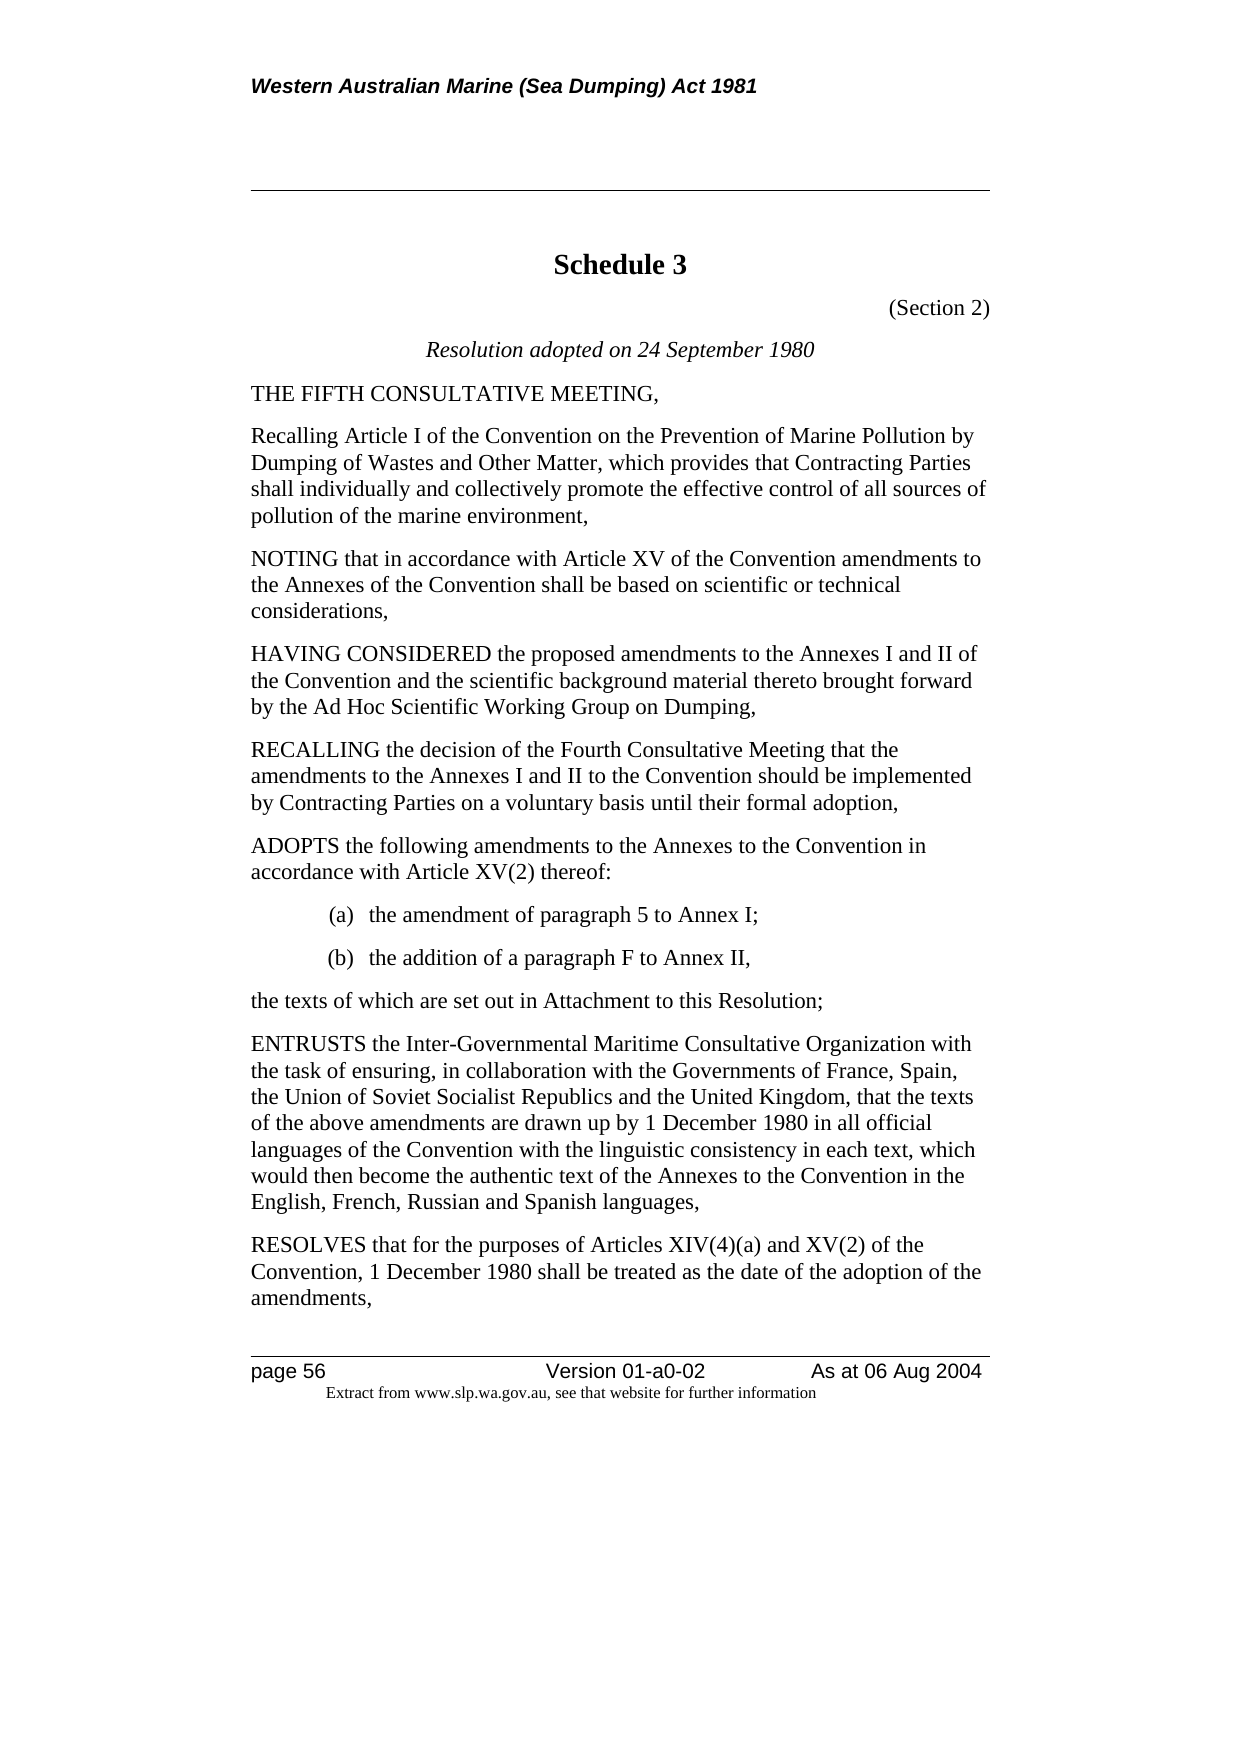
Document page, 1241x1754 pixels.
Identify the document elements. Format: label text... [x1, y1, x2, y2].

text (Section 2) [251, 293, 990, 320]
text ADOPTS the following amendments to the Annexes to the Convention in accordance with Article XV(2) thereof: [251, 832, 990, 884]
text the texts of which are set out in Attachment to this Resolution; [251, 987, 990, 1014]
text Recalling Article I of the Convention on the Prevention of Marine Pollution by Dumping of Wastes and Other Matter, which provides that Contracting Parties shall individually and collectively promote the effective control of all sources of pollution of the marine environment, [251, 423, 990, 528]
text THE FIFTH CONSULTATIVE MEETING, [251, 379, 990, 406]
text HAVING CONSIDERED the proposed amendments to the Annexes I and II of the Convention and the scientific background material thereto brought forward by the Ad Hoc Scientific Working Group on Dumping, [251, 640, 990, 719]
text ENTRUSTS the Inter-Governmental Maritime Consultative Organization with the task of ensuring, in collaboration with the Governments of France, Spain, the Union of Soviet Socialist Republics and the United Kingdom, that the texts of the above amendments are drawn up by 1 December 1980 in all official languages of the Convention with the linguistic consistency in each text, which would then become the authentic text of the Annexes to the Convention in the English, French, Russian and Spanish languages, [251, 1030, 990, 1215]
text (b) the addition of a paragraph F to Annex II, [251, 944, 990, 971]
text (a) the amendment of paragraph 5 to Annex I; [251, 901, 990, 928]
subtitle Schedule 3 [251, 247, 990, 281]
text RECALLING the decision of the Fourth Consultative Meeting that the amendments to the Annexes I and II to the Convention should be implemented by Contracting Parties on a voluntary basis until their formal adoption, [251, 736, 990, 815]
text NOTING that in accordance with Article XV of the Convention amendments to the Annexes of the Convention shall be based on scientific or technical considerations, [251, 545, 990, 624]
text RESOLVES that for the purposes of Articles XIV(4)(a) and XV(2) of the Convention, 1 December 1980 shall be treated as the date of the adoption of the amendments, [251, 1231, 990, 1311]
subtitle Resolution adopted on 24 September 1980 [251, 337, 990, 363]
